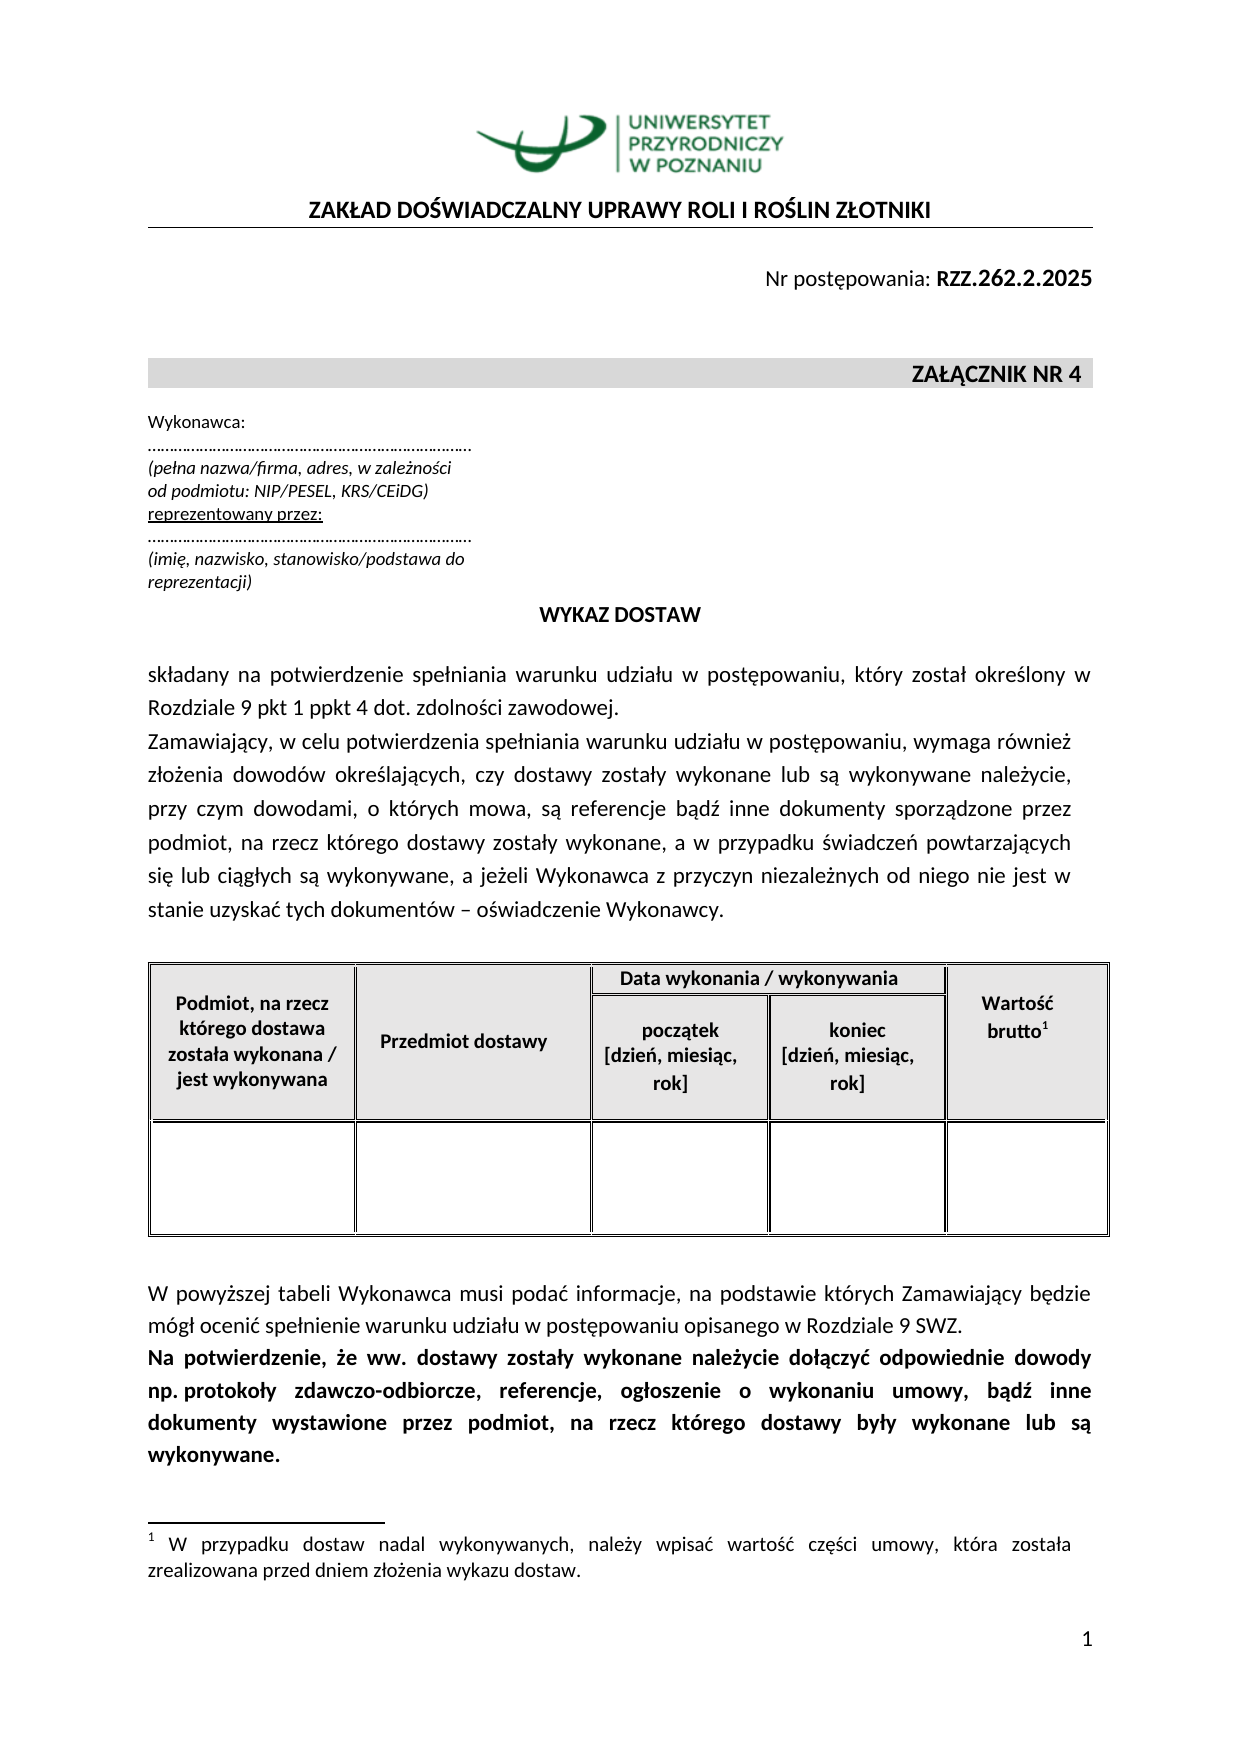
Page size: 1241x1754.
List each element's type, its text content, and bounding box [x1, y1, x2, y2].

text WYKAZ DOSTAW [148, 600, 1093, 628]
table_cell początek [dzień, miesiąc, rok] [593, 996, 767, 1119]
table_header Data wykonania / wykonywania [592, 965, 946, 993]
table_cell [355, 1119, 592, 1234]
text (pełna nazwa/firma, adres, w zależności od podmiotu: NIP/PESEL, KRS/CEiDG) [148, 456, 472, 502]
table_header ZAŁĄCZNIK NR 4 [148, 358, 1093, 388]
table_header Wartość brutto [946, 965, 1107, 1119]
table_header Podmiot, na rzecz którego dostawa została wykonana / jest wykonywana [151, 965, 355, 1119]
text Zamawiający, w celu potwierdzenia spełniania warunku udziału w postępowaniu, wymaga również złożenia dowodów określających, czy dostawy zostały wykonane lub są wykonywane należycie, przy czym dowodami, o których mowa, są referencje bądź inne dokumenty sporządzone przez podmiot, na rzecz którego dostawy zostały wykonane, a w przypadku świadczeń powtarzających się lub ciągłych są wykonywane, a jeżeli Wykonawca z przyczyn niezależnych od niego nie jest w stanie uzyskać tych dokumentów – oświadczenie Wykonawcy. [148, 727, 1073, 923]
text składany na potwierdzenie spełniania warunku udziału w postępowaniu, który został określony w Rozdziale 9 pkt 1 ppkt 4 dot. zdolności zawodowej. [148, 660, 1093, 721]
text (imię, nazwisko, stanowisko/podstawa do reprezentacji) [148, 548, 472, 593]
table_cell [769, 1123, 946, 1234]
text Wykonawca: [148, 410, 472, 433]
table_header Przedmiot dostawy [355, 963, 592, 1119]
table_cell koniec [dzień, miesiąc, rok] [771, 996, 944, 1119]
table_cell [946, 1119, 1108, 1234]
text ………………………………………………………………… [148, 433, 472, 456]
text Na potwierdzenie, że ww. dostawy zostały wykonane należycie dołączyć odpowiednie dowody np. protokoły zdawczo-odbiorcze, referencje, ogłoszenie o wykonaniu umowy, bądź inne dokumenty wystawione przez podmiot, na rzecz którego dostawy były wykonane lub są wykonywane. [148, 1343, 1093, 1468]
text ………………………………………………………………… [148, 525, 472, 548]
picture [463, 101, 799, 188]
table_cell [592, 1119, 769, 1234]
text W powyższej tabeli Wykonawca musi podać informacje, na podstawie których Zamawiający będzie mógł ocenić spełnienie warunku udziału w postępowaniu opisanego w Rozdziale 9 SWZ. [148, 1279, 1093, 1339]
table_cell [149, 1119, 355, 1234]
text reprezentowany przez: [148, 502, 1093, 525]
